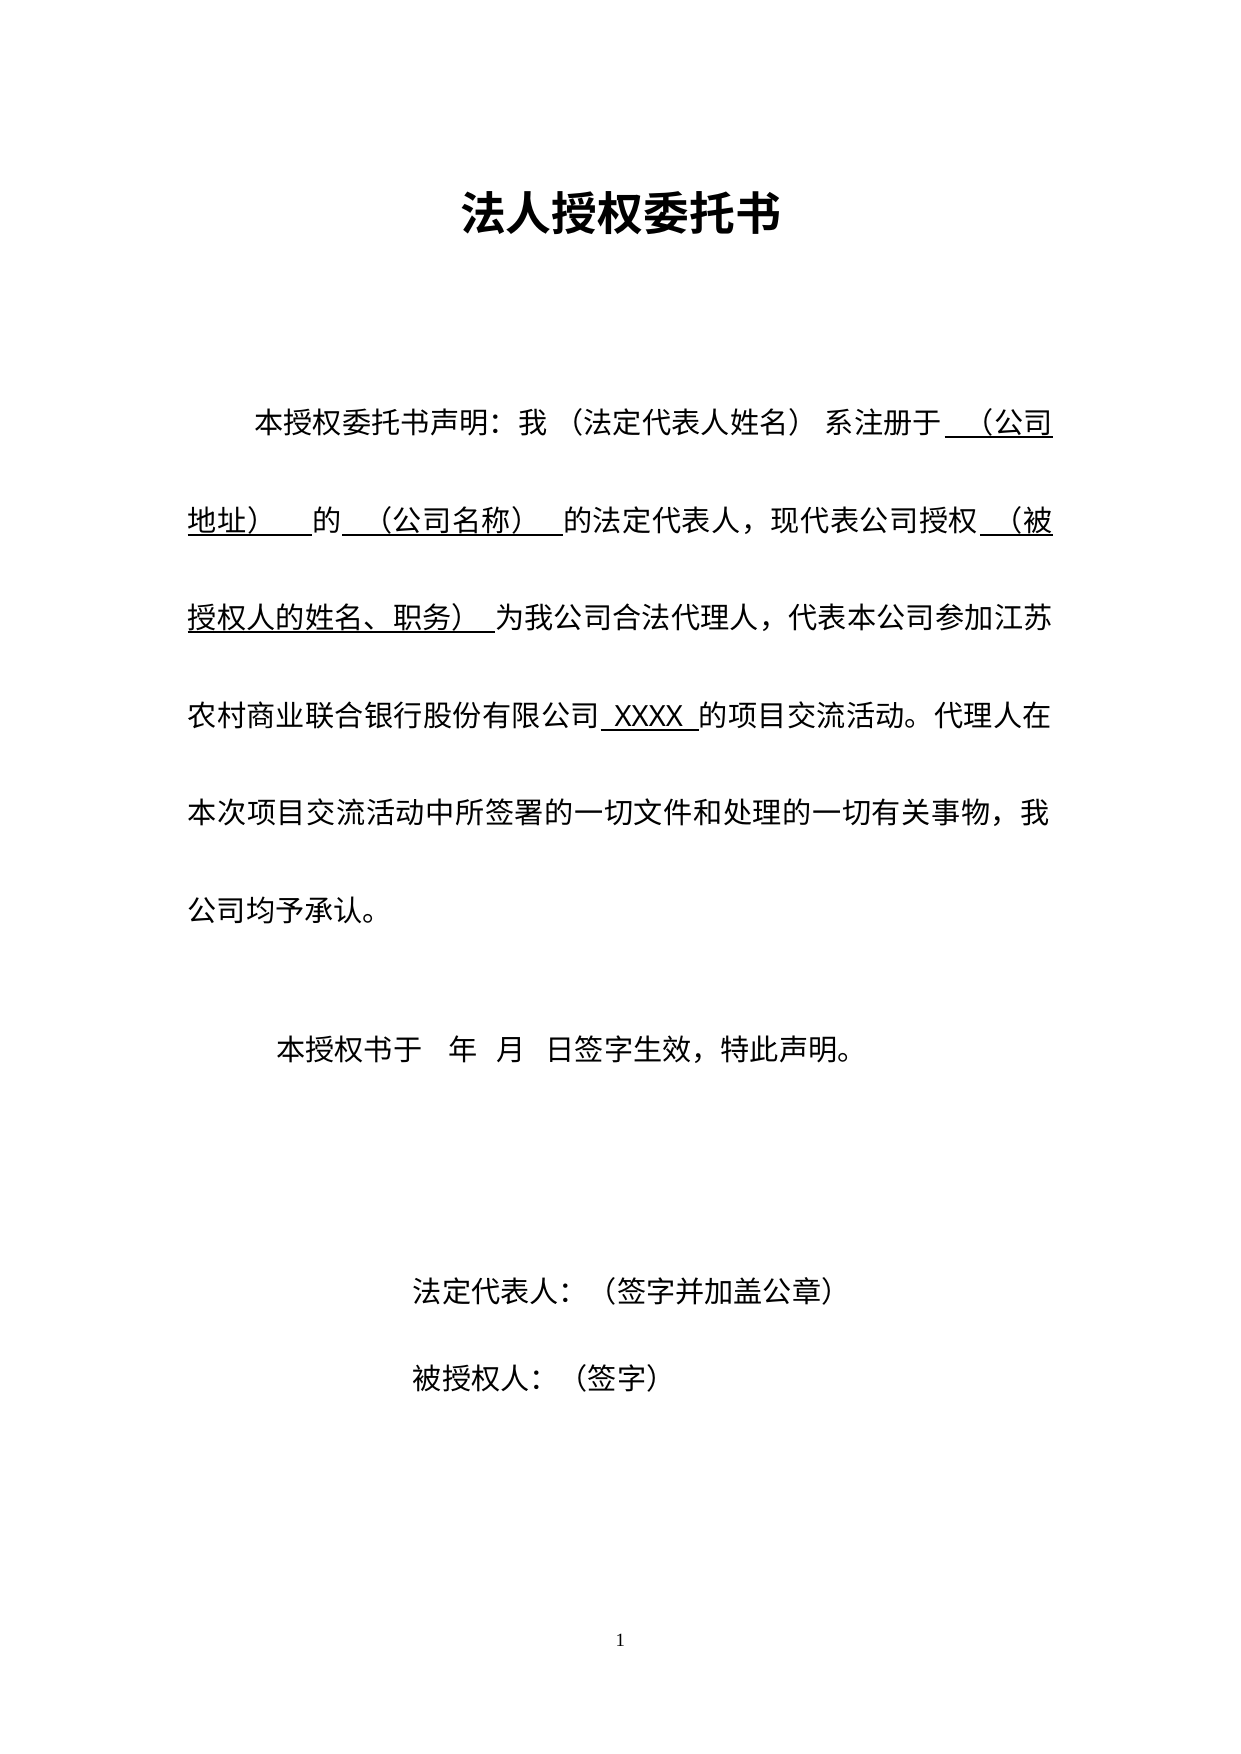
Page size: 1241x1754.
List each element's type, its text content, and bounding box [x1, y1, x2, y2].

text 法人授权委托书 [187, 162, 1053, 259]
text 本授权书于 年 月 日签字生效，特此声明。 [187, 1015, 1053, 1080]
text 法定代表人：（签字并加盖公章） [187, 1258, 1053, 1323]
text 本授权委托书声明：我 （法定代表人姓名） 系注册于 （公司地址） 的 （公司名称） 的法定代表人，现代表公司授权 （被授权人的姓名、职务） 为我公司合法代理人，代表本公司参加江苏农村商业联合银行股份有限公司 XXXX 的项目交流活动。代理人在本次项目交流活动中所签署的一切文件和处理的一切有关事物，我公司均予承认。 [187, 389, 1053, 941]
text 被授权人：（签字） [187, 1344, 1053, 1409]
